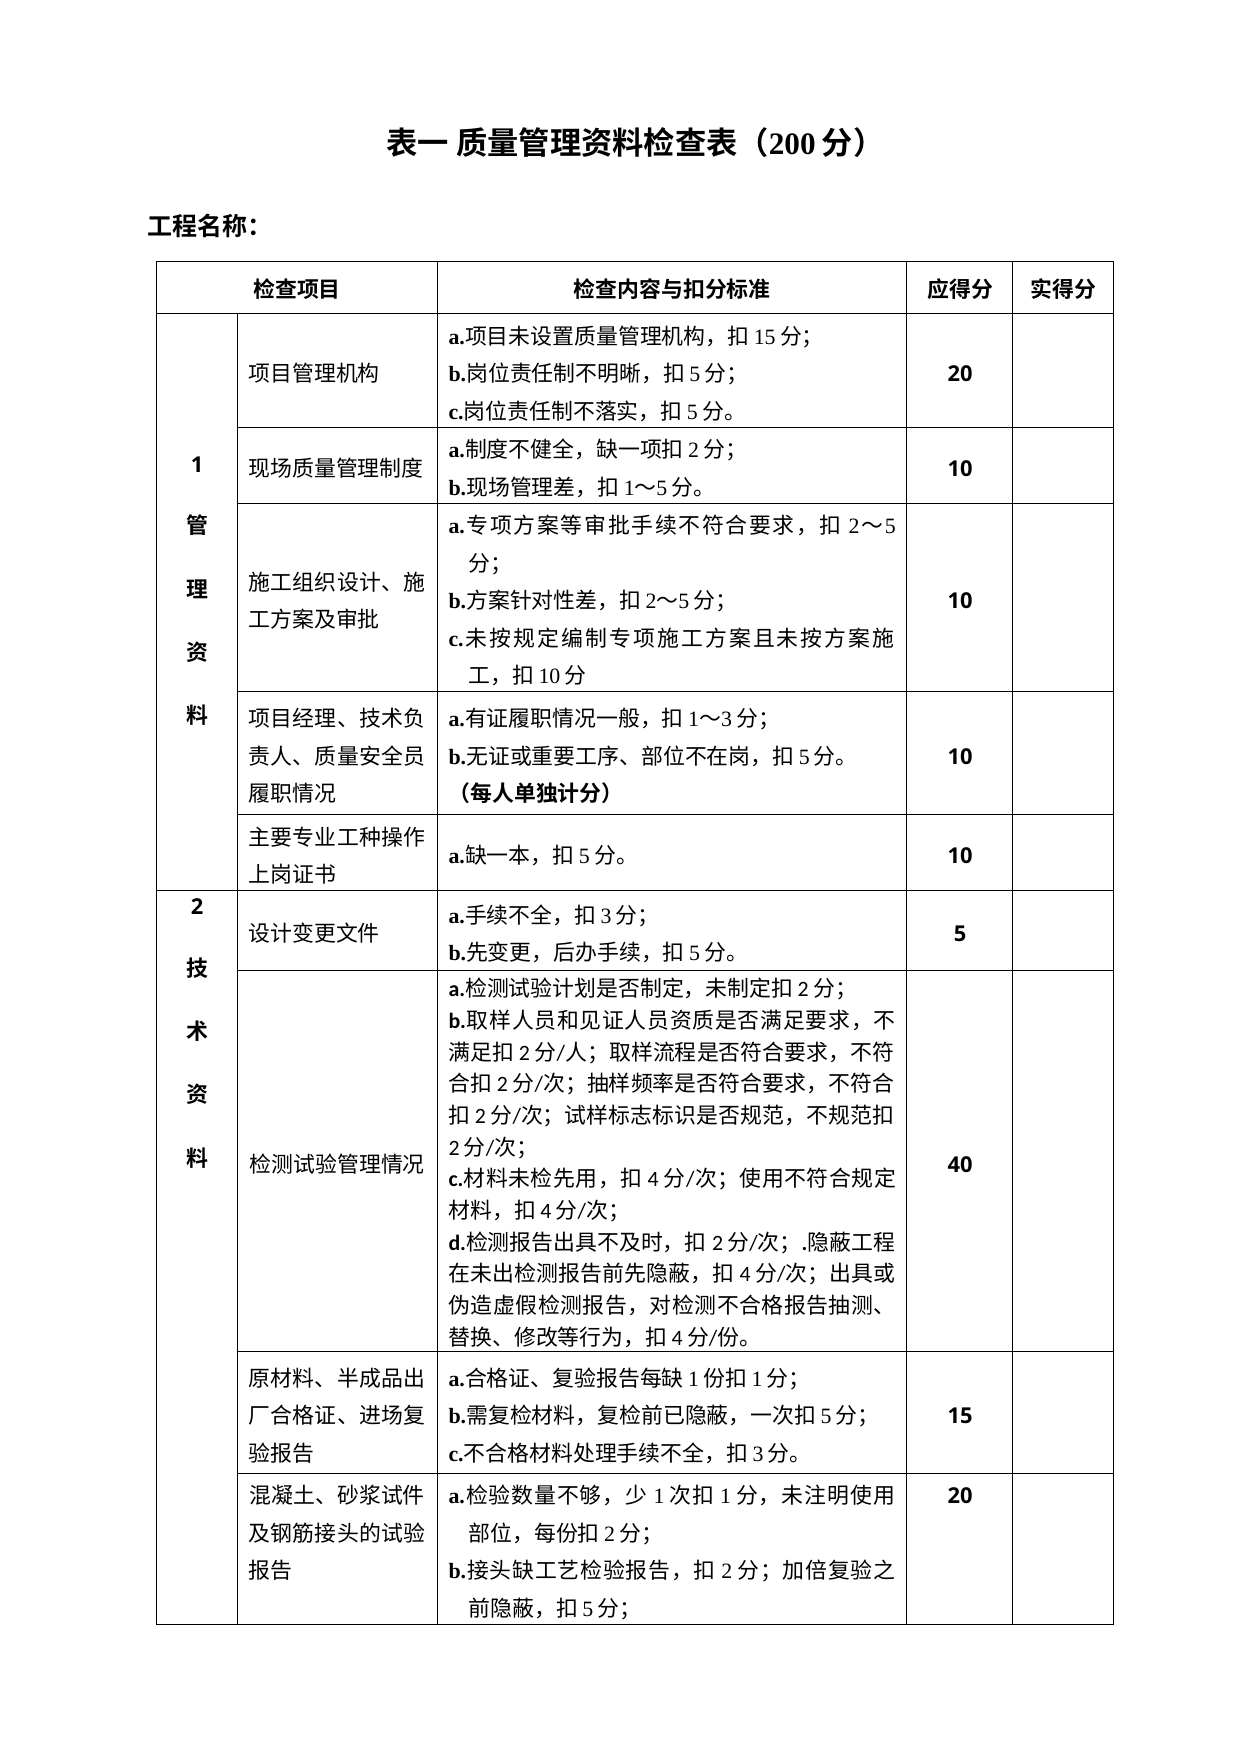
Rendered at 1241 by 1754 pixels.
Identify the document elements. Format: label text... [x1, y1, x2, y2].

table_cell 20 [907, 314, 1012, 427]
table_cell 施工组织设计、施工方案及审批 [238, 504, 436, 691]
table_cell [437, 1474, 906, 1623]
table_cell [1013, 971, 1113, 1351]
table_cell 1 管 理 资 料 [157, 314, 237, 890]
text 表一 质量管理资料检查表（200分） [148, 118, 1122, 163]
table_cell a.检测试验计划是否制定，未制定扣2分； b.取样人员和见证人员资质是否满足要求，不满足扣2分/人；取样流程是否符合要求，不符合扣2分/次；抽样频率是否符合要求，不符合扣2分/次；试样标志标识是否规范，不规范扣2分/次； c.材料未检先用，扣4分/次；使用不符合规定材料，扣4分/次； d.检测报告出具不及时，扣2分/次；.隐蔽工程在未出检测报告前先隐蔽，扣4分/次；出具或伪造虚假检测报告，对检测不合格报告抽测、替换、修改等行为，扣4分/份。 [437, 971, 906, 1351]
table_cell a.手续不全，扣3分； b.先变更，后办手续，扣5分。 [437, 891, 906, 970]
table_cell 5 [907, 891, 1012, 970]
table_cell 10 [907, 815, 1012, 890]
text 工程名称： [148, 207, 1122, 243]
table_cell [1013, 504, 1113, 691]
table_cell 10 [907, 504, 1012, 691]
table_cell [1013, 815, 1113, 890]
table_cell 20 [907, 1474, 1012, 1623]
table_cell [1013, 314, 1113, 427]
table_cell 项目管理机构 [238, 314, 436, 427]
table_cell [1013, 692, 1113, 814]
table_cell [1013, 891, 1113, 970]
table_cell [1013, 1352, 1113, 1472]
table_header 应得分 [907, 262, 1012, 313]
table_cell 原材料、半成品出厂合格证、进场复验报告 [238, 1352, 436, 1472]
table_cell a.有证履职情况一般，扣1～3分； b.无证或重要工序、部位不在岗，扣5分。 （每人单独计分） [437, 692, 906, 814]
table_cell 项目经理、技术负责人、质量安全员履职情况 [238, 692, 436, 814]
table_cell 主要专业工种操作上岗证书 [238, 815, 436, 890]
table_cell 2 技 术 资 料 [157, 891, 237, 1623]
table_cell [1013, 1474, 1113, 1623]
table_cell 15 [907, 1352, 1012, 1472]
table_header 实得分 [1013, 262, 1113, 313]
table_cell 现场质量管理制度 [238, 428, 436, 503]
table_cell a.专项方案等审批手续不符合要求，扣2～5分； b.方案针对性差，扣2～5分； c.未按规定编制专项施工方案且未按方案施工，扣10分 [437, 504, 906, 691]
table_cell a.合格证、复验报告每缺1份扣1分； b.需复检材料，复检前已隐蔽，一次扣5分； c.不合格材料处理手续不全，扣3分。 [437, 1352, 906, 1472]
table_cell [1013, 428, 1113, 503]
table_cell 设计变更文件 [238, 891, 436, 970]
table_cell 10 [907, 692, 1012, 814]
table_cell a.缺一本，扣5分。 [437, 815, 906, 890]
table_header 检查项目 [157, 262, 436, 313]
table_cell a.制度不健全，缺一项扣2分； b.现场管理差，扣1～5分。 [437, 428, 906, 503]
table_cell 10 [907, 428, 1012, 503]
table_cell a.项目未设置质量管理机构，扣15分； b.岗位责任制不明晰，扣5分； c.岗位责任制不落实，扣5分。 [437, 314, 906, 427]
table_header 检查内容与扣分标准 [437, 262, 906, 313]
table_cell 混凝土、砂浆试件 及钢筋接头的试验报告 [238, 1474, 436, 1623]
table_cell 40 [907, 971, 1012, 1351]
table_cell 检测试验管理情况 [238, 971, 436, 1351]
